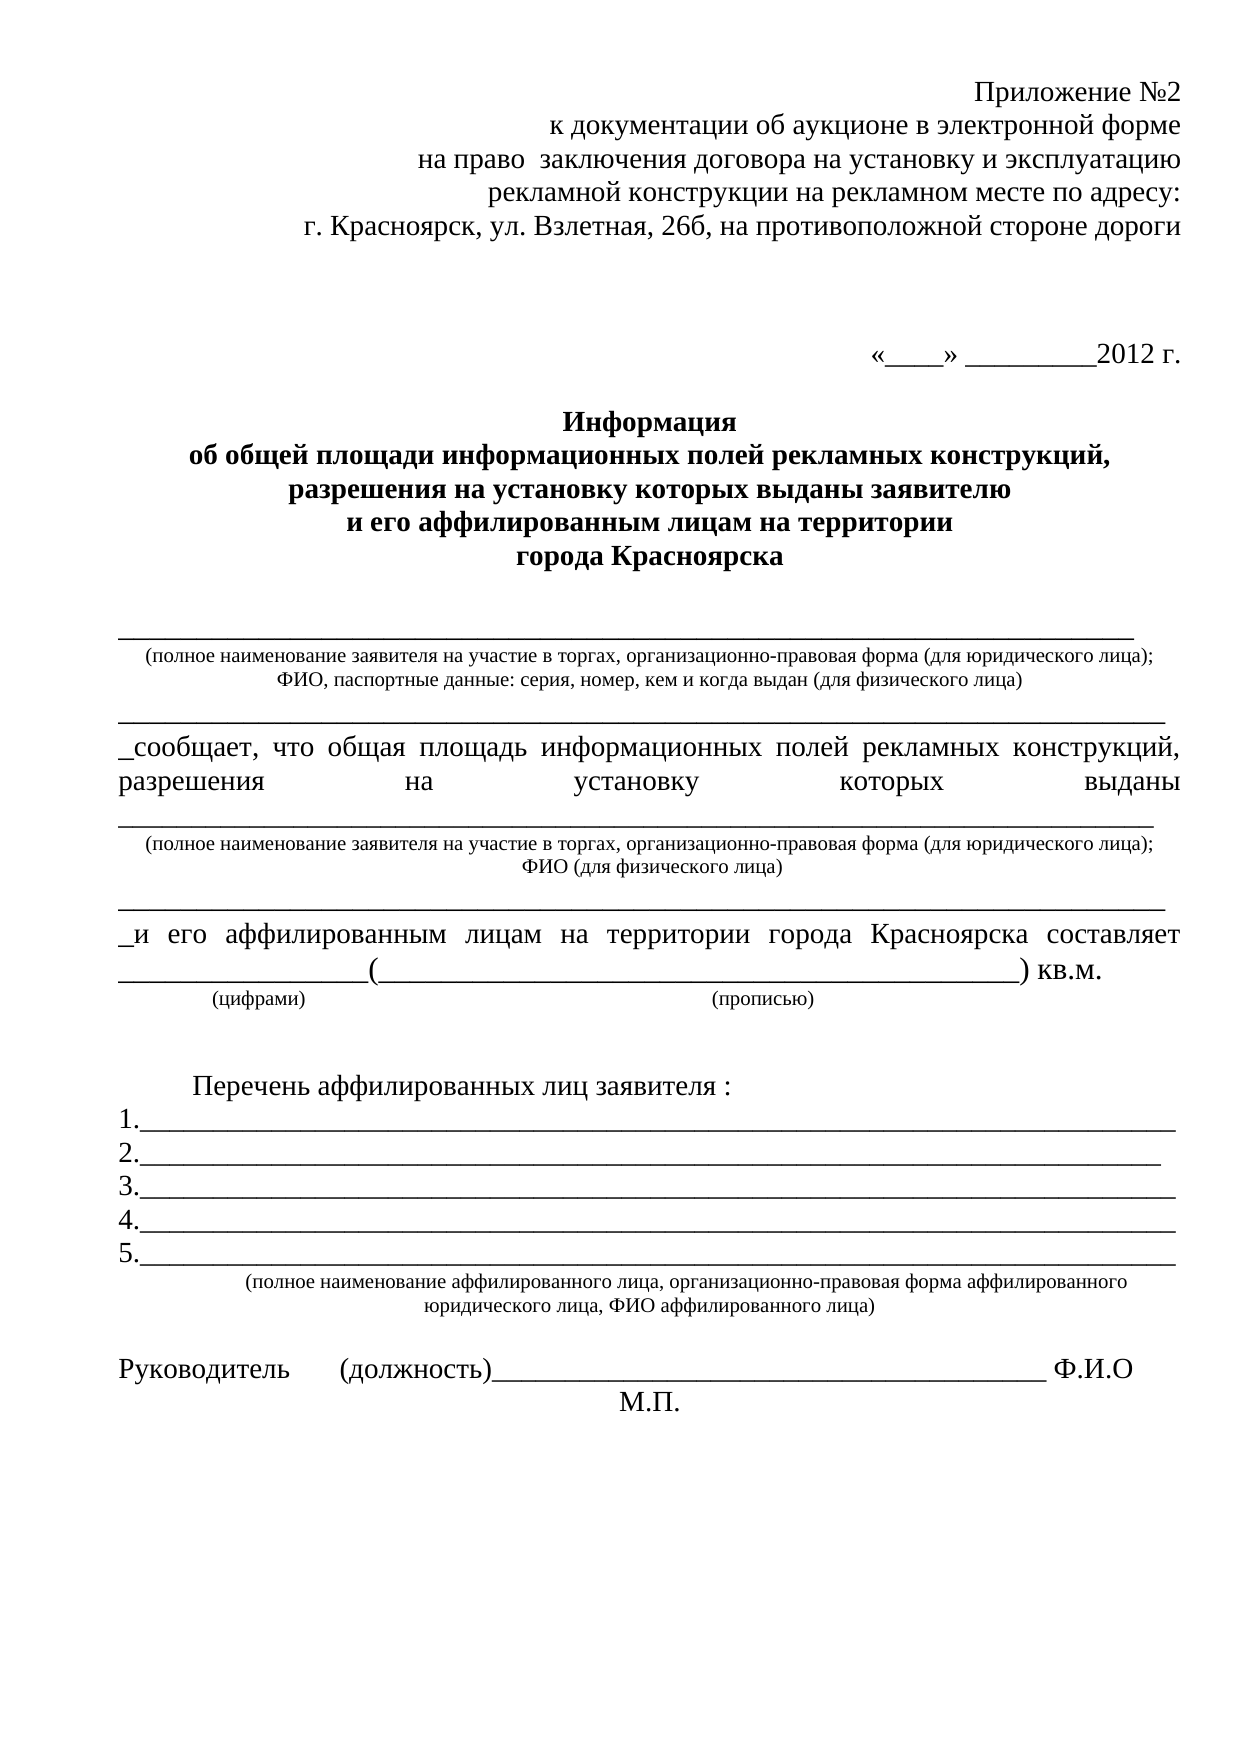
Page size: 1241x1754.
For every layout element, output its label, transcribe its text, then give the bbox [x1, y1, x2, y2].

text (полное наименование аффилированного лица, организационно-правовая форма аффилированного юридического лица, ФИО аффилированного лица) [118, 1269, 1181, 1317]
text города Красноярска [118, 538, 1181, 571]
text Информация [118, 404, 1181, 437]
text _________________________________________________________________ [118, 607, 1181, 643]
text ФИО (для физического лица) [118, 854, 1181, 878]
text об общей площади информационных полей рекламных конструкций, [118, 437, 1181, 471]
subtitle рекламной конструкции на рекламном месте по адресу: [118, 174, 1181, 208]
text 4._______________________________________________________________________ [118, 1202, 1181, 1236]
subtitle на право заключения договора на установку и эксплуатацию [118, 141, 1181, 174]
text (полное наименование заявителя на участие в торгах, организационно-правовая форма (для юридического лица); ФИО, паспортные данные: серия, номер, кем и когда выдан (для физического лица) [118, 643, 1181, 691]
text и его аффилированным лицам на территории [118, 504, 1181, 538]
text (полное наименование заявителя на участие в торгах, организационно-правовая форма (для юридического лица); [118, 830, 1181, 854]
text к документации об аукционе в электронной форме [118, 107, 1181, 141]
text г. Красноярск, ул. Взлетная, 26б, на противоположной стороне дороги [118, 208, 1181, 242]
text 2.______________________________________________________________________ [118, 1135, 1181, 1168]
text 1._______________________________________________________________________ [118, 1101, 1181, 1135]
text ____________________________________________________________________и его аффилированным лицам на территории города Красноярска составляет ________________(_________________________________________) кв.м. [118, 878, 1181, 986]
text Перечень аффилированных лиц заявителя : [118, 1068, 1181, 1101]
text (цифрами) (прописью) [118, 986, 1181, 1010]
text Руководитель (должность)______________________________________ Ф.И.О [118, 1351, 1181, 1384]
text М.П. [118, 1384, 1181, 1418]
text ____________________________________________________________________сообщает, что общая площадь информационных полей рекламных конструкций, разрешения на установку которых выданы _______________________________________________________________________ [118, 691, 1181, 830]
text «____» _________2012 г. [118, 337, 1181, 370]
text 5._______________________________________________________________________ [118, 1236, 1181, 1269]
text разрешения на установку которых выданы заявителю [118, 471, 1181, 504]
text Приложение №2 [118, 74, 1181, 107]
text 3._______________________________________________________________________ [118, 1168, 1181, 1202]
